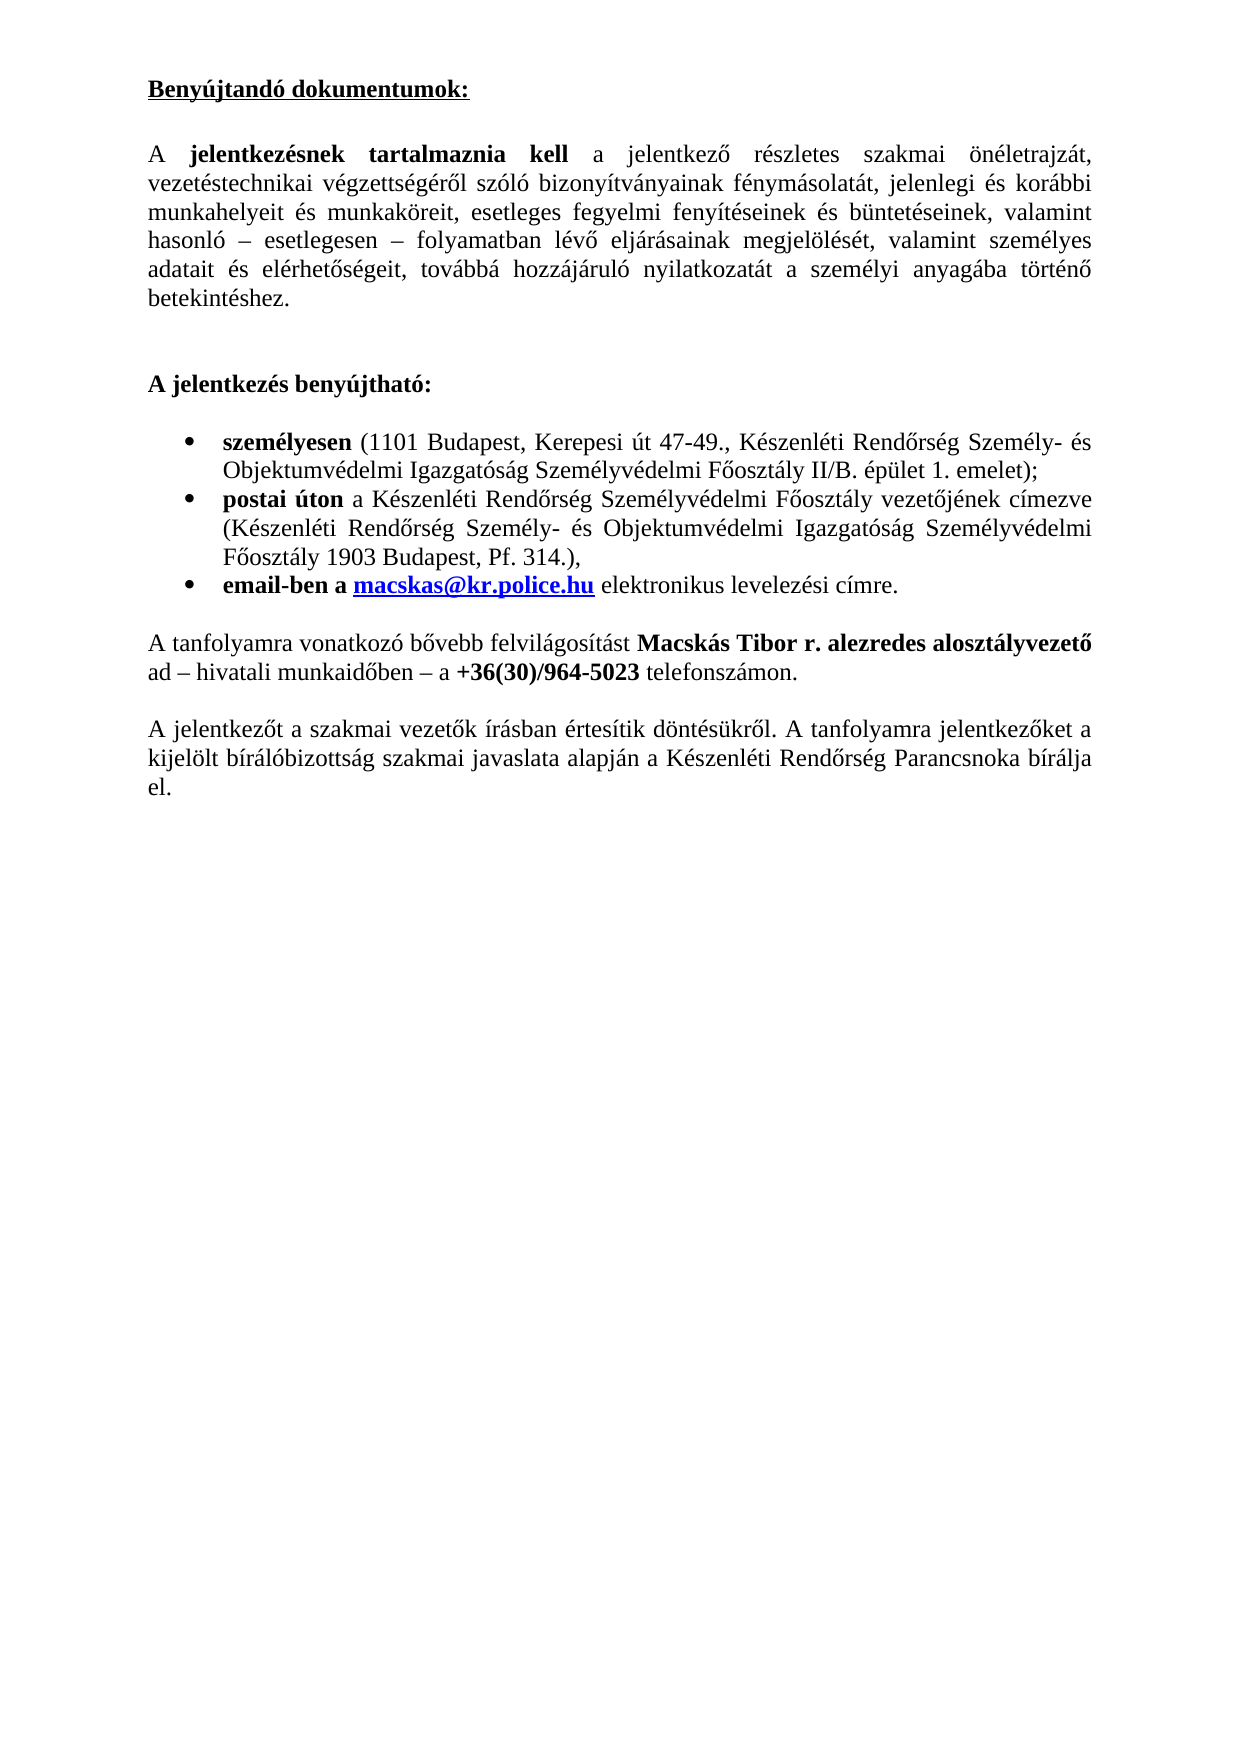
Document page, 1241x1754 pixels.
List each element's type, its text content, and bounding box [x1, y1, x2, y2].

text A tanfolyamra vonatkozó bővebb felvilágosítást Macskás Tibor r. alezredes alosztályvezető ad – hivatali munkaidőben – a +36(30)/964-5023 telefonszámon. [148, 628, 1093, 685]
text Benyújtandó dokumentumok: [148, 74, 1093, 103]
text A jelentkezésnek tartalmaznia kell a jelentkező részletes szakmai önéletrajzát, vezetéstechnikai végzettségéről szóló bizonyítványainak fénymásolatát, jelenlegi és korábbi munkahelyeit és munkaköreit, esetleges fegyelmi fenyítéseinek és büntetéseinek, valamint hasonló – esetlegesen – folyamatban lévő eljárásainak megjelölését, valamint személyes adatait és elérhetőségeit, továbbá hozzájáruló nyilatkozatát a személyi anyagába történő betekintéshez. [148, 139, 1093, 312]
list személyesen (1101 Budapest, Kerepesi út 47-49., Készenléti Rendőrség Személy- és Objektumvédelmi Igazgatóság Személyvédelmi Főosztály II/B. épület 1. emelet); [185, 427, 1093, 484]
text A jelentkezőt a szakmai vezetők írásban értesítik döntésükről. A tanfolyamra jelentkezőket a kijelölt bírálóbizottság szakmai javaslata alapján a Készenléti Rendőrség Parancsnoka bírálja el. [148, 714, 1093, 800]
text A jelentkezés benyújtható: [148, 369, 1093, 398]
list postai úton a Készenléti Rendőrség Személyvédelmi Főosztály vezetőjének címezve (Készenléti Rendőrség Személy- és Objektumvédelmi Igazgatóság Személyvédelmi Főosztály 1903 Budapest, Pf. 314.), [185, 484, 1093, 570]
list email-ben a macskas@kr.police.hu elektronikus levelezési címre. [185, 570, 1093, 599]
